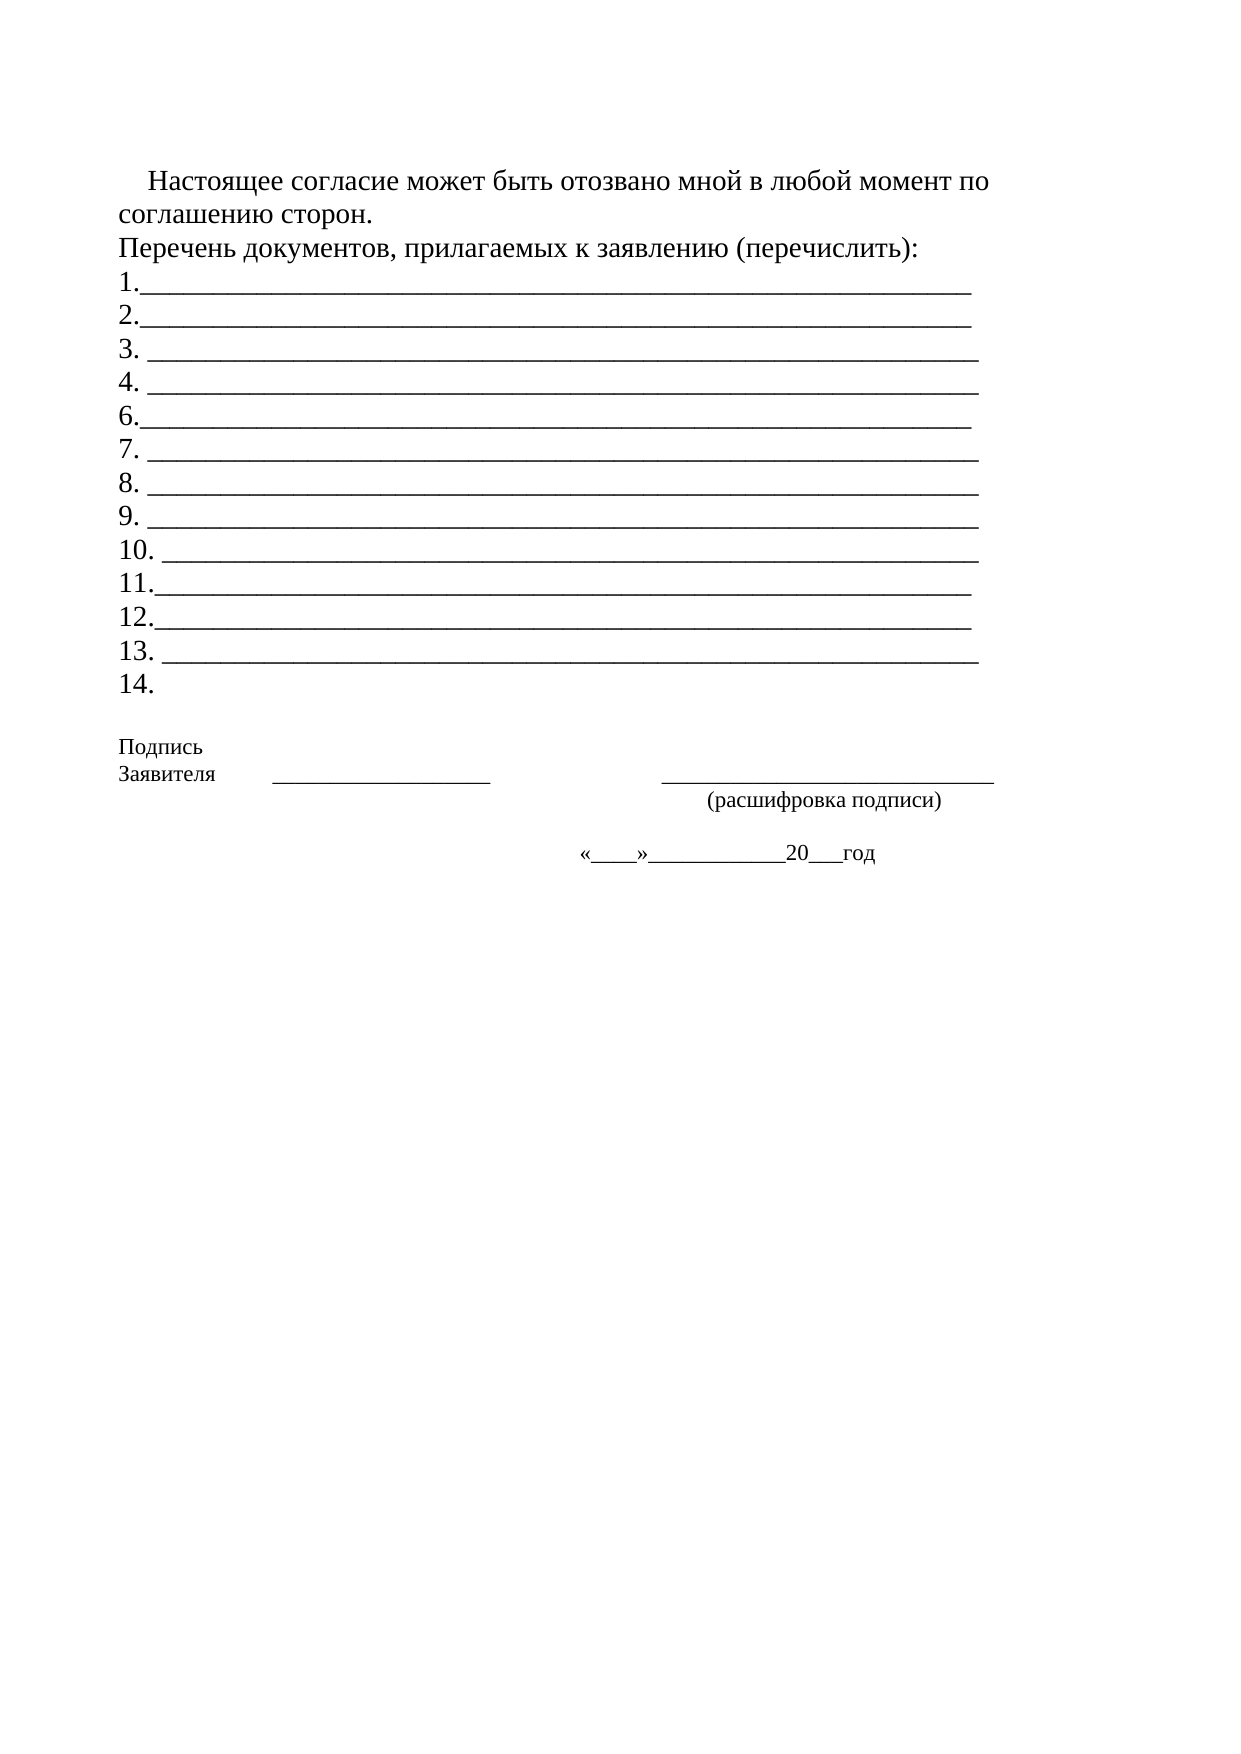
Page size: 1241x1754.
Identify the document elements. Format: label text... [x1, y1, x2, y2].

text 14. [118, 666, 1152, 700]
text 2._________________________________________________________ [118, 297, 1152, 331]
text 11.________________________________________________________ [118, 566, 1152, 599]
text (расшифровка подписи) [118, 786, 1152, 812]
text 4. _________________________________________________________ [118, 364, 1152, 398]
text «____»____________20___год [118, 839, 1152, 865]
text 8. _________________________________________________________ [118, 465, 1152, 498]
text Настоящее согласие может быть отозвано мной в любой момент по [118, 163, 1152, 197]
text Перечень документов, прилагаемых к заявлению (перечислить): [118, 230, 1152, 264]
text Подпись [118, 733, 1152, 759]
text 6._________________________________________________________ [118, 398, 1152, 431]
text 1._________________________________________________________ [118, 264, 1152, 297]
text 13. ________________________________________________________ [118, 633, 1152, 666]
text 7. _________________________________________________________ [118, 431, 1152, 465]
text 12.________________________________________________________ [118, 599, 1152, 633]
text 9. _________________________________________________________ [118, 498, 1152, 532]
text Заявителя ___________________ _____________________________ [118, 759, 1152, 786]
text соглашению сторон. [118, 197, 1152, 230]
text 3. _________________________________________________________ [118, 331, 1152, 364]
text 10. ________________________________________________________ [118, 532, 1152, 566]
